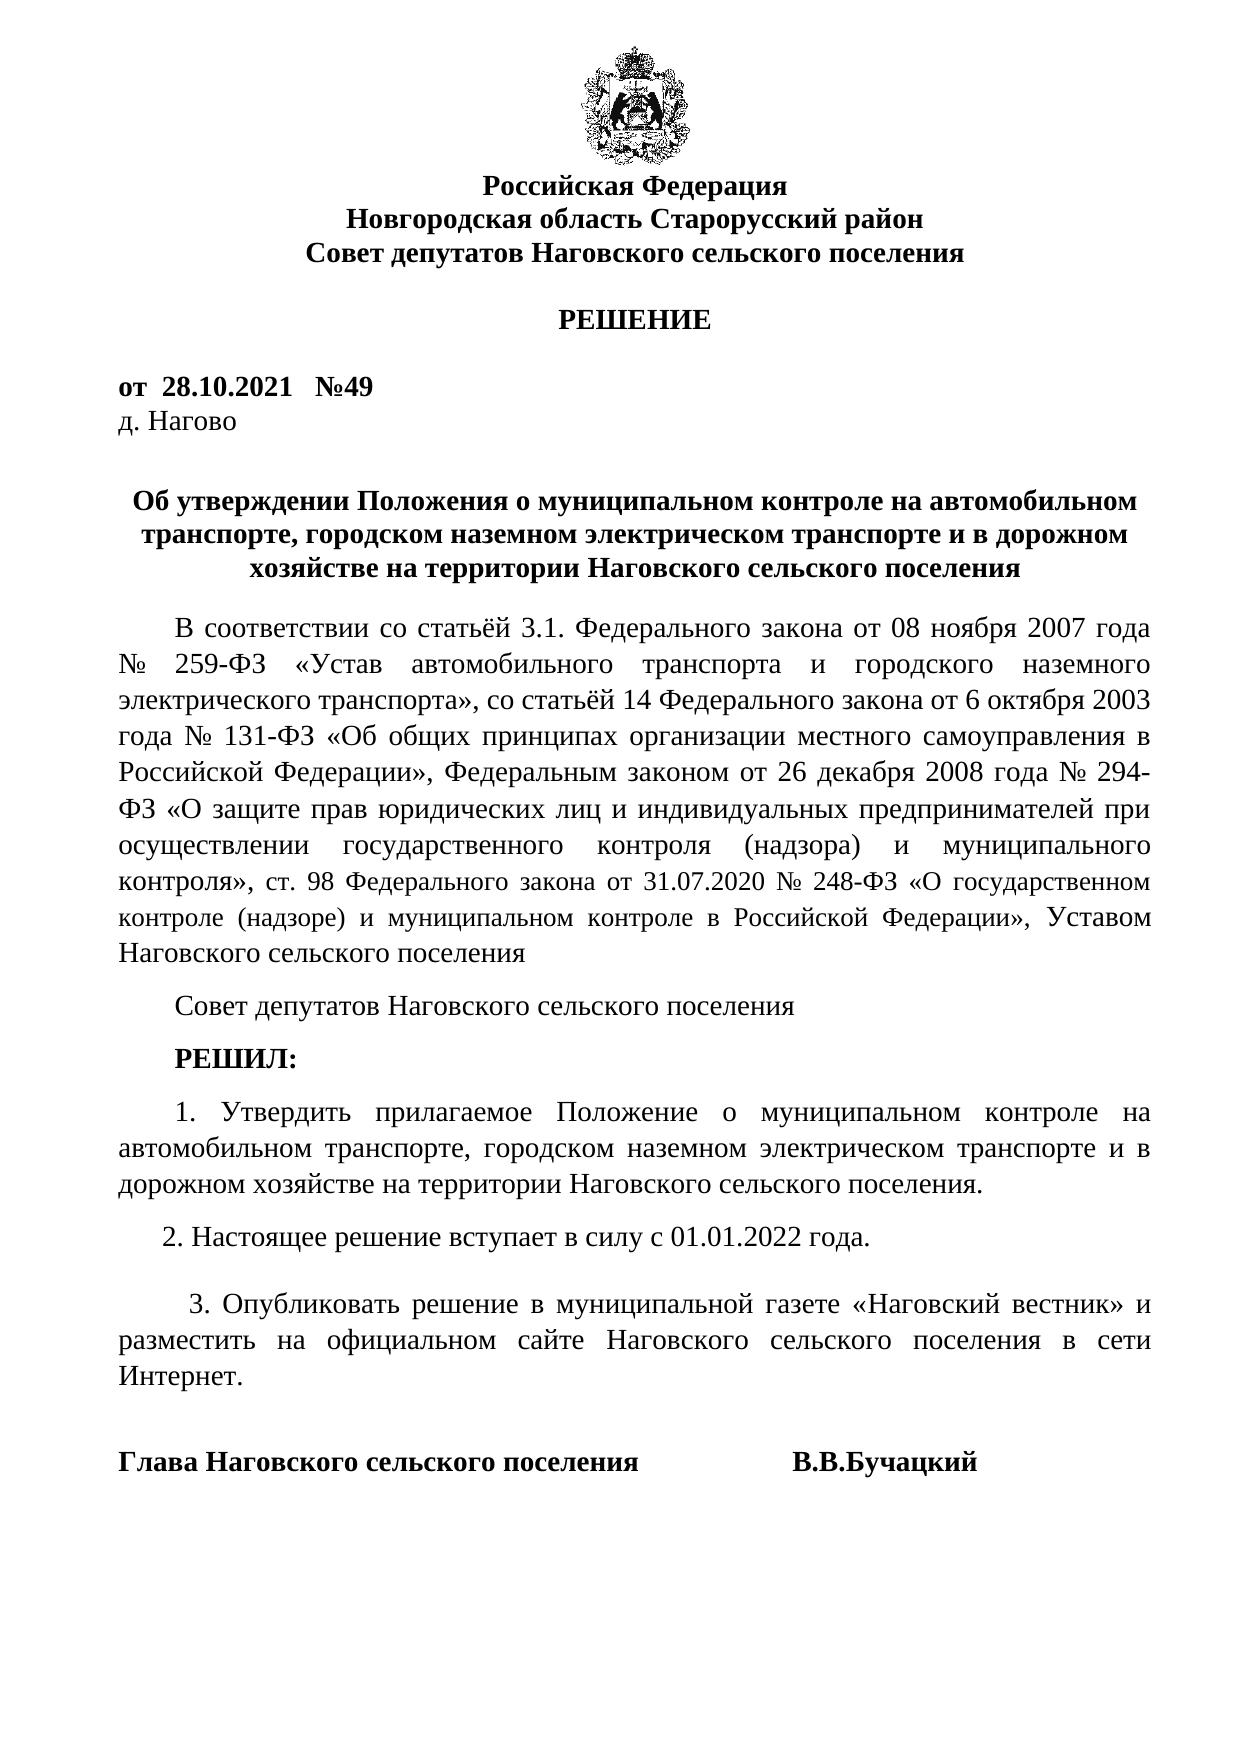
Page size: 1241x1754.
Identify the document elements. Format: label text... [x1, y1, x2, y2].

text Глава Наговского сельского поселения В.В.Бучацкий [118, 1444, 1152, 1478]
text от 28.10.2021 №49 [118, 369, 1152, 403]
text 1. Утвердить прилагаемое Положение о муниципальном контроле на автомобильном транспорте, городском наземном электрическом транспорте и в дорожном хозяйстве на территории Наговского сельского поселения. [118, 1094, 1152, 1199]
text Совет депутатов Наговского сельского поселения [118, 235, 1152, 268]
text д. Нагово [118, 403, 1152, 436]
text Совет депутатов Наговского сельского поселения [118, 988, 1152, 1022]
picture [578, 44, 692, 168]
text Российская Федерация [118, 168, 1152, 201]
text 2. Настоящее решение вступает в силу с 01.01.2022 года. [118, 1219, 1152, 1252]
text 3. Опубликовать решение в муниципальной газете «Наговский вестник» и разместить на официальном сайте Наговского сельского поселения в сети Интернет. [118, 1286, 1152, 1392]
text В соответствии со статьёй 3.1. Федерального закона от 08 ноября 2007 года № 259-ФЗ «Устав автомобильного транспорта и городского наземного электрического транспорта», со статьёй 14 Федерального закона от 6 октября 2003 года № 131-ФЗ «Об общих принципах организации местного самоуправления в Российской Федерации», Федеральным законом от 26 декабря 2008 года № 294-ФЗ «О защите прав юридических лиц и индивидуальных предпринимателей при осуществлении государственного контроля (надзора) и муниципального контроля», ст. 98 Федерального закона от 31.07.2020 № 248-ФЗ «О государственном контроле (надзоре) и муниципальном контроле в Российской Федерации», Уставом Наговского сельского поселения [118, 610, 1152, 969]
text Новгородская область Старорусский район [118, 201, 1152, 235]
text РЕШИЛ: [118, 1041, 1152, 1074]
text РЕШЕНИЕ [118, 302, 1152, 336]
text Об утверждении Положения о муниципальном контроле на автомобильном транспорте, городском наземном электрическом транспорте и в дорожном хозяйстве на территории Наговского сельского поселения [118, 483, 1152, 584]
